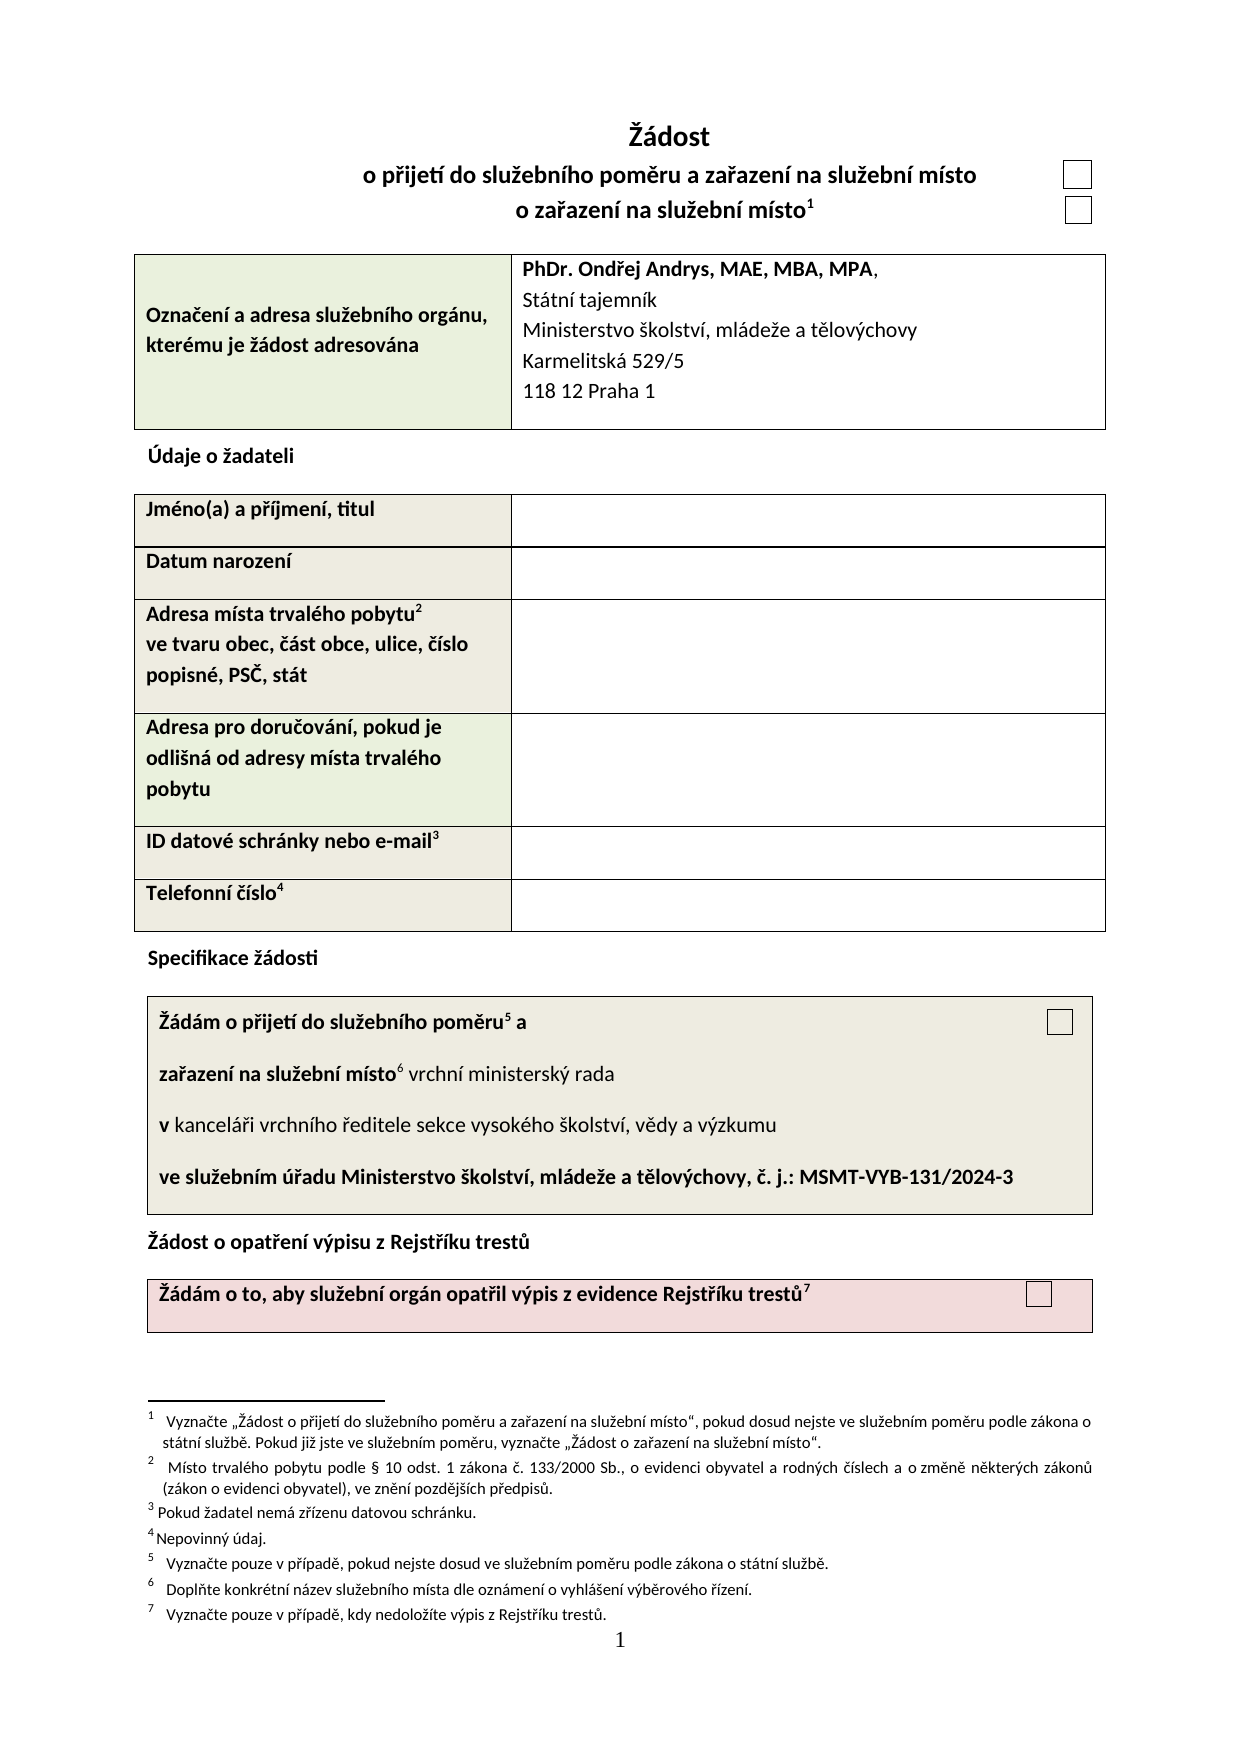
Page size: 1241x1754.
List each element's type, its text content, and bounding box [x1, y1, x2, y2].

table_cell [512, 827, 1105, 878]
table_cell [512, 714, 1105, 826]
table_header PhDr. Ondřej Andrys, MAE, MBA, MPA, Státní tajemník Ministerstvo školství, mládeže a tělovýchovy Karmelitská 529/5 118 12 Praha 1 [512, 255, 1105, 429]
text Specifikace žádosti [148, 944, 1092, 971]
table_cell Datum narození [135, 548, 511, 599]
table_cell Telefonní číslo [135, 880, 511, 931]
text Žádost [148, 118, 1092, 154]
table_header [512, 495, 1105, 546]
table_header Žádám o to, aby služební orgán opatřil výpis z evidence Rejstříku trestů [148, 1280, 1092, 1332]
table_cell [512, 600, 1105, 712]
table_header Jméno(a) a příjmení, titul [135, 495, 511, 546]
text Údaje o žadateli [148, 442, 1092, 469]
table_cell [512, 880, 1105, 931]
table_cell [512, 548, 1105, 599]
table_header Žádám o přijetí do služebního poměru a zařazení na služební místo vrchní ministerský rada v kanceláři vrchního ředitele sekce vysokého školství, vědy a výzkumu ve služebním úřadu Ministerstvo školství, mládeže a tělovýchovy, č. j.: MSMT-VYB-131/2024-3 [148, 997, 1092, 1214]
table_cell Adresa pro doručování, pokud je odlišná od adresy místa trvalého pobytu [135, 714, 511, 826]
table_cell Adresa místa trvalého pobytu ve tvaru obec, část obce, ulice, číslo popisné, PSČ, stát [135, 600, 511, 712]
text Žádost o opatření výpisu z Rejstříku trestů [148, 1228, 1092, 1254]
table_cell ID datové schránky nebo e-mail [135, 827, 511, 878]
table_header Označení a adresa služebního orgánu, kterému je žádost adresována [135, 255, 511, 429]
text o přijetí do služebního poměru a zařazení na služební místo o zařazení na služební místo [148, 159, 1092, 224]
